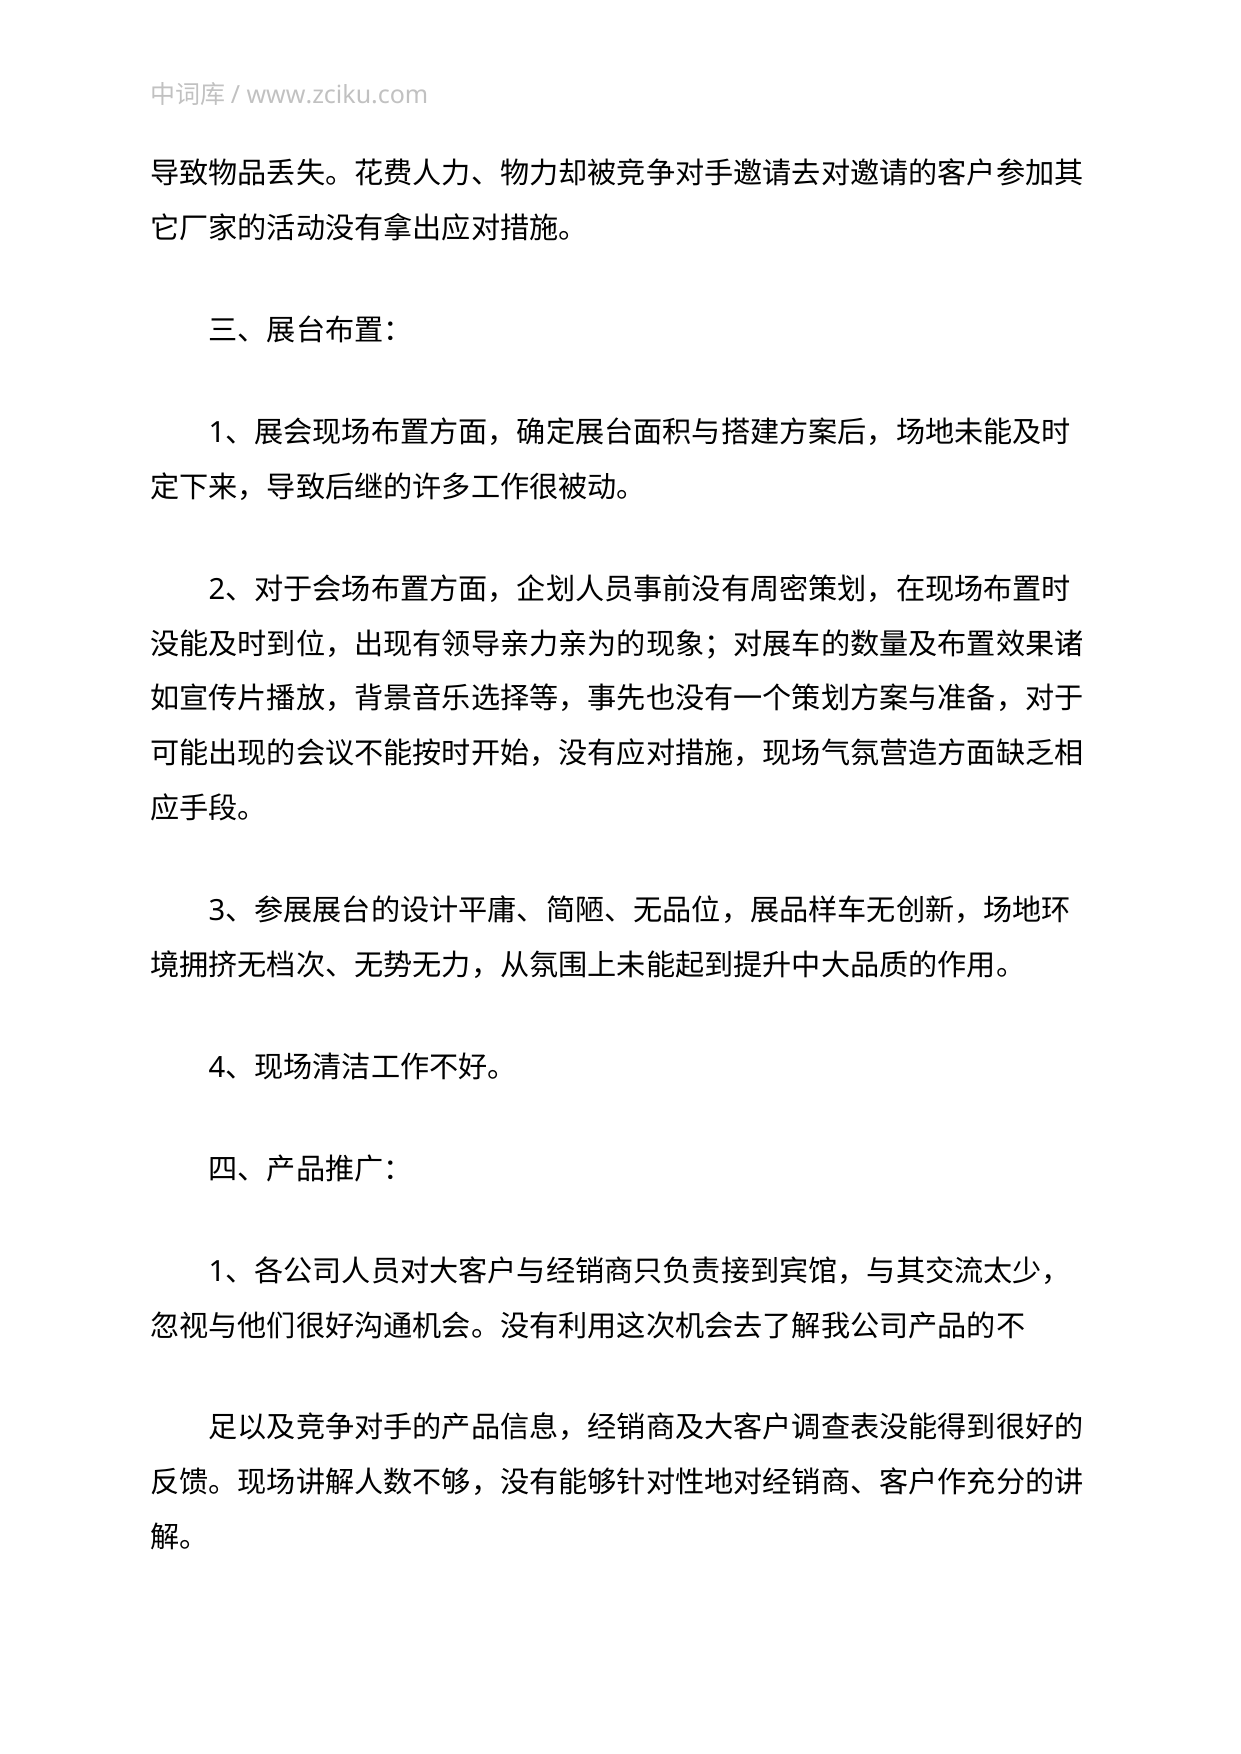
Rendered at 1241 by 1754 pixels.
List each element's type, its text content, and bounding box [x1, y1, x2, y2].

text 4、现场清洁工作不好。 [150, 1043, 1090, 1086]
text 3、参展展台的设计平庸、简陋、无品位，展品样车无创新，场地环境拥挤无档次、无势无力，从氛围上未能起到提升中大品质的作用。 [150, 887, 1090, 984]
text 四、产品推广： [150, 1145, 1090, 1188]
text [150, 150, 1090, 247]
text 三、展台布置： [150, 307, 1090, 349]
text 1、各公司人员对大客户与经销商只负责接到宾馆，与其交流太少，忽视与他们很好沟通机会。没有利用这次机会去了解我公司产品的不 [150, 1247, 1090, 1344]
text 2、对于会场布置方面，企划人员事前没有周密策划，在现场布置时没能及时到位，出现有领导亲力亲为的现象；对展车的数量及布置效果诸如宣传片播放，背景音乐选择等，事先也没有一个策划方案与准备，对于可能出现的会议不能按时开始，没有应对措施，现场气氛营造方面缺乏相应手段。 [150, 565, 1090, 827]
text 1、展会现场布置方面，确定展台面积与搭建方案后，场地未能及时定下来，导致后继的许多工作很被动。 [150, 408, 1090, 506]
text 足以及竞争对手的产品信息，经销商及大客户调查表没能得到很好的反馈。现场讲解人数不够，没有能够针对性地对经销商、客户作充分的讲解。 [150, 1404, 1090, 1556]
